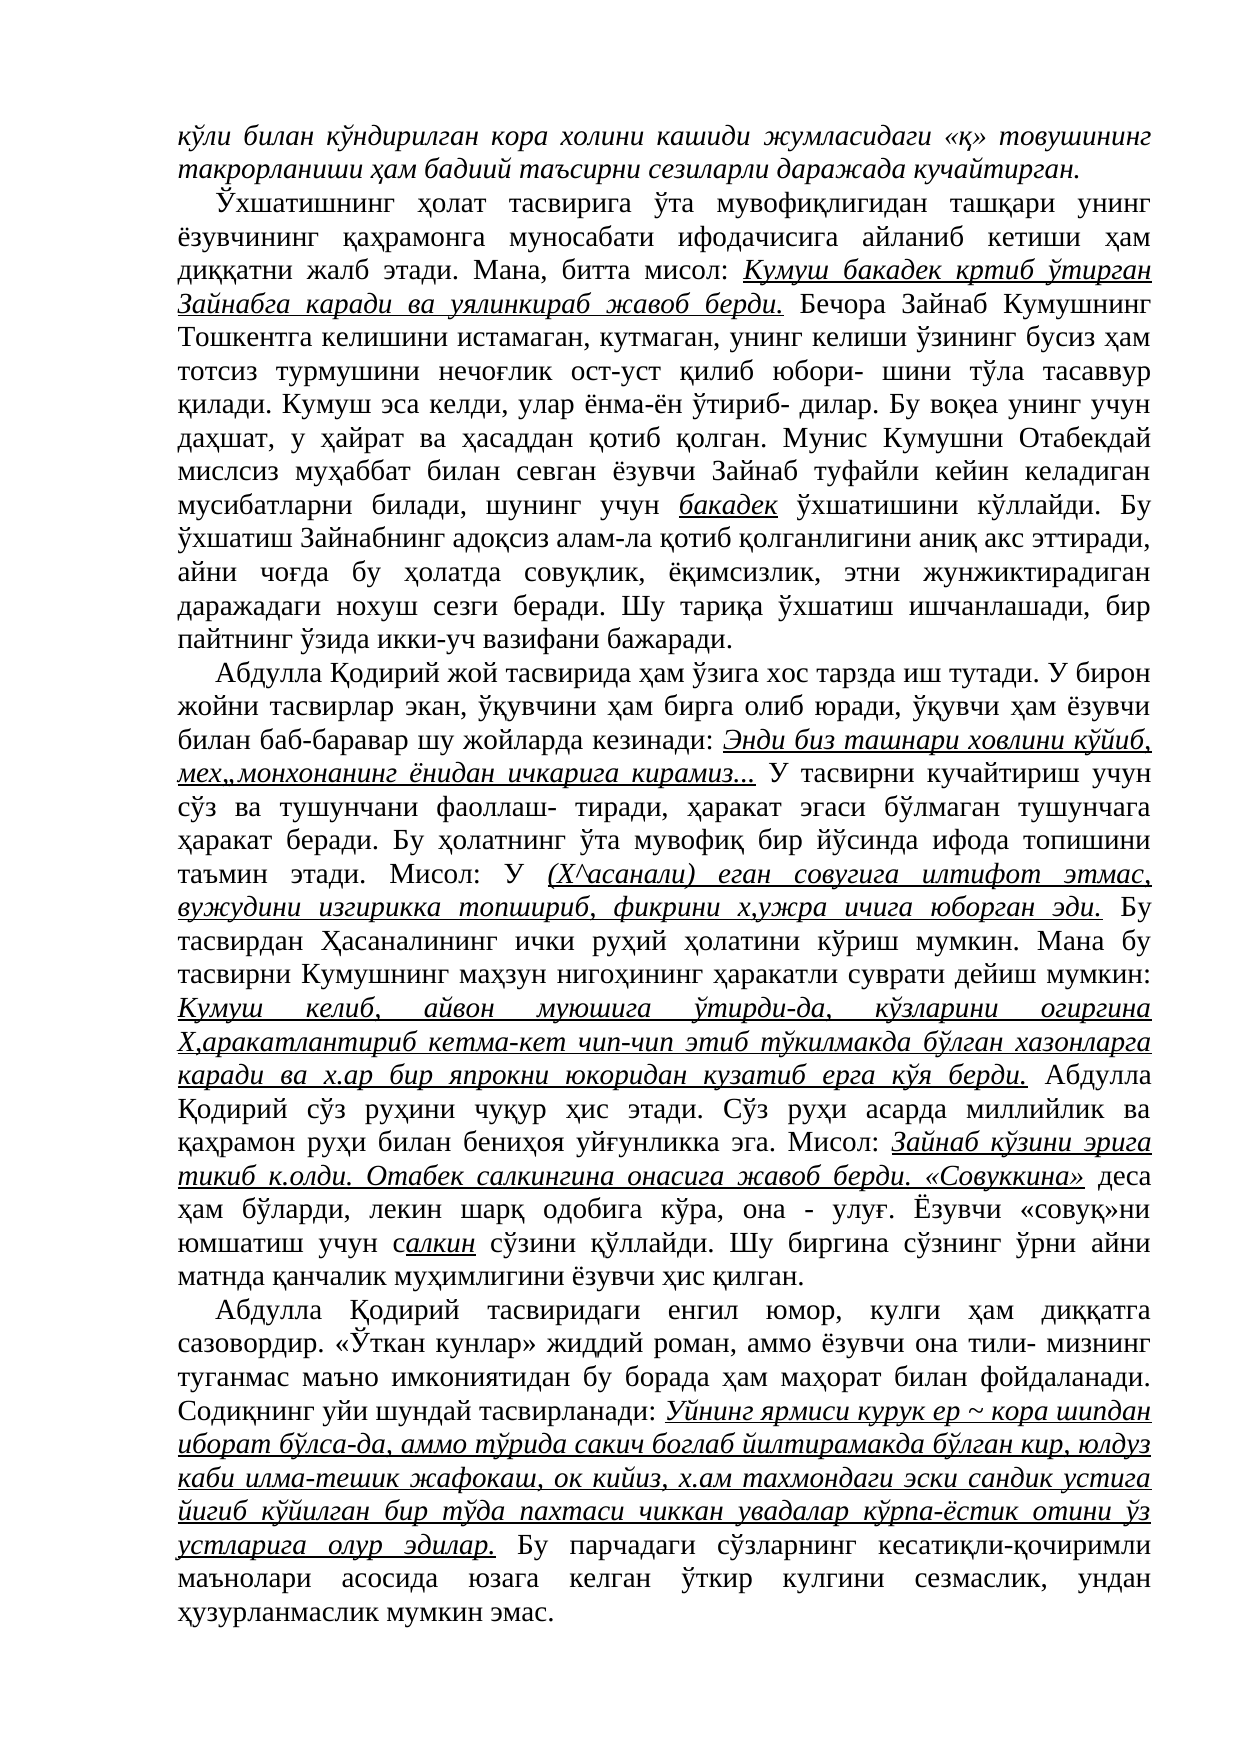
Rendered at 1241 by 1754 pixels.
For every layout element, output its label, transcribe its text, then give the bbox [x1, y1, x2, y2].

text Абдулла Қодирий тасвиридаги енгил юмор, кулги ҳам диққатга сазовордир. «Ўткан кунлар» жиддий роман, аммо ёзувчи она тили- мизнинг туганмас маъно имкониятидан бу борада ҳам маҳорат билан фойдаланади. Содиқнинг уйи шундай тасвирланади: Уйнинг ярмиси курук ер ~ кора шипдан иборат бўлса-да, аммо тўрида сакич боглаб йилтирамакда бўлган кир, юлдуз каби илма-тешик жафокаш, ок кийиз, х.ам тахмондаги эски сандик устига йигиб кўйилган бир тўда пахтаси чиккан увадалар кўрпа-ёстик отини ўз устларига олур эдилар. Бу парчадаги сўзларнинг кесатиқли-қочиримли маънолари асосида юзага келган ўткир кулгини сезмаслик, ундан ҳузурланмаслик мумкин эмас. [177, 1292, 1152, 1489]
text Абдулла Қодирий тасвиридаги енгил юмор, кулги ҳам диққатга сазовордир. «Ўткан кунлар» жиддий роман, аммо ёзувчи она тили- мизнинг туганмас маъно имкониятидан бу борада ҳам маҳорат билан фойдаланади. Содиқнинг уйи шундай тасвирланади: Уйнинг ярмиси курук ер ~ кора шипдан иборат бўлса-да, аммо тўрида сакич боглаб йилтирамакда бўлган кир, юлдуз каби илма-тешик жафокаш, ок кийиз, х.ам тахмондаги эски сандик устига йигиб кўйилган бир тўда пахтаси чиккан увадалар кўрпа-ёстик отини ўз устларига олур эдилар. Бу парчадаги сўзларнинг кесатиқли-қочиримли маънолари асосида юзага келган ўткир кулгини сезмаслик, ундан ҳузурланмаслик мумкин эмас. [177, 1490, 1152, 1627]
text Абдулла Қодирий жой тасвирида ҳам ўзига хос тарзда иш тутади. У бирон жойни тасвирлар экан, ўқувчини ҳам бирга олиб юради, ўқувчи ҳам ёзувчи билан баб-баравар шу жойларда кезинади: Энди биз ташнари ховлини кўйиб, мех„монхонанинг ёнидан ичкарига кирамиз... У тасвирни кучайтириш учун сўз ва тушунчани фаоллаш- тиради, ҳаракат эгаси бўлмаган тушунчага ҳаракат беради. Бу ҳолатнинг ўта мувофиқ бир йўсинда ифода топишини таъмин этади. Мисол: У (Х^асанали) еган совугига илтифот этмас, вужудини изгирикка топшириб, фикрини х,ужра ичига юборган эди. Бу тасвирдан Ҳасаналининг ички руҳий ҳолатини кўриш мумкин. Мана бу тасвирни Кумушнинг маҳзун нигоҳининг ҳаракатли суврати дейиш мумкин: Кумуш келиб, айвон муюшига ўтирди-да, кўзларини огиргина Х,аракатлантириб кетма-кет чип-чип этиб тўкилмакда бўлган хазонларга каради ва х.ар бир япрокни юкоридан кузатиб ерга кўя берди. Абдулла Қодирий сўз руҳини чуқур ҳис этади. Сўз руҳи асарда миллийлик ва қаҳрамон руҳи билан бениҳоя уйғунликка эга. Мисол: Зайнаб кўзини эрига тикиб к.олди. Отабек салкингина онасига жавоб берди. «Совуккина» деса ҳам бўларди, лекин шарқ одобига кўра, она - улуғ. Ёзувчи «совуқ»ни юмшатиш учун салкин сўзини қўллайди. Шу биргина сўзнинг ўрни айни матнда қанчалик муҳимлигини ёзувчи ҳис қилган. [177, 655, 1152, 1019]
text Абдулла Қодирий жой тасвирида ҳам ўзига хос тарзда иш тутади. У бирон жойни тасвирлар экан, ўқувчини ҳам бирга олиб юради, ўқувчи ҳам ёзувчи билан баб-баравар шу жойларда кезинади: Энди биз ташнари ховлини кўйиб, мех„монхонанинг ёнидан ичкарига кирамиз... У тасвирни кучайтириш учун сўз ва тушунчани фаоллаш- тиради, ҳаракат эгаси бўлмаган тушунчага ҳаракат беради. Бу ҳолатнинг ўта мувофиқ бир йўсинда ифода топишини таъмин этади. Мисол: У (Х^асанали) еган совугига илтифот этмас, вужудини изгирикка топшириб, фикрини х,ужра ичига юборган эди. Бу тасвирдан Ҳасаналининг ички руҳий ҳолатини кўриш мумкин. Мана бу тасвирни Кумушнинг маҳзун нигоҳининг ҳаракатли суврати дейиш мумкин: Кумуш келиб, айвон муюшига ўтирди-да, кўзларини огиргина Х,аракатлантириб кетма-кет чип-чип этиб тўкилмакда бўлган хазонларга каради ва х.ар бир япрокни юкоридан кузатиб ерга кўя берди. Абдулла Қодирий сўз руҳини чуқур ҳис этади. Сўз руҳи асарда миллийлик ва қаҳрамон руҳи билан бениҳоя уйғунликка эга. Мисол: Зайнаб кўзини эрига тикиб к.олди. Отабек салкингина онасига жавоб берди. «Совуккина» деса ҳам бўларди, лекин шарқ одобига кўра, она - улуғ. Ёзувчи «совуқ»ни юмшатиш учун салкин сўзини қўллайди. Шу биргина сўзнинг ўрни айни матнда қанчалик муҳимлигини ёзувчи ҳис қилган. [177, 1054, 1152, 1292]
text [177, 118, 1152, 185]
text Ўхшатишнинг ҳолат тасвирига ўта мувофиқлигидан ташқари унинг ёзувчининг қаҳрамонга муносабати ифодачисига айланиб кетиши ҳам диққатни жалб этади. Мана, битта мисол: Кумуш бакадек кртиб ўтирган Зайнабга каради ва уялинкираб жавоб берди. Бечора Зайнаб Кумушнинг Тошкентга келишини истамаган, кутмаган, унинг келиши ўзининг бусиз ҳам тотсиз турмушини нечоғлик ост-уст қилиб юбори- шини тўла тасаввур қилади. Кумуш эса келди, улар ёнма-ён ўтириб- дилар. Бу воқеа унинг учун даҳшат, у ҳайрат ва ҳасаддан қотиб қолган. Мунис Кумушни Отабекдай мислсиз муҳаббат билан севган ёзувчи Зайнаб туфайли кейин келадиган мусибатларни билади, шунинг учун бакадек ўхшатишини кўллайди. Бу ўхшатиш Зайнабнинг адоқсиз алам-ла қотиб қолганлигини аниқ акс эттиради, айни чоғда бу ҳолатда совуқлик, ёқимсизлик, этни жунжиктирадиган даражадаги нохуш сезги беради. Шу тариқа ўхшатиш ишчанлашади, бир пайтнинг ўзида икки-уч вазифани бажаради. [177, 185, 1152, 655]
